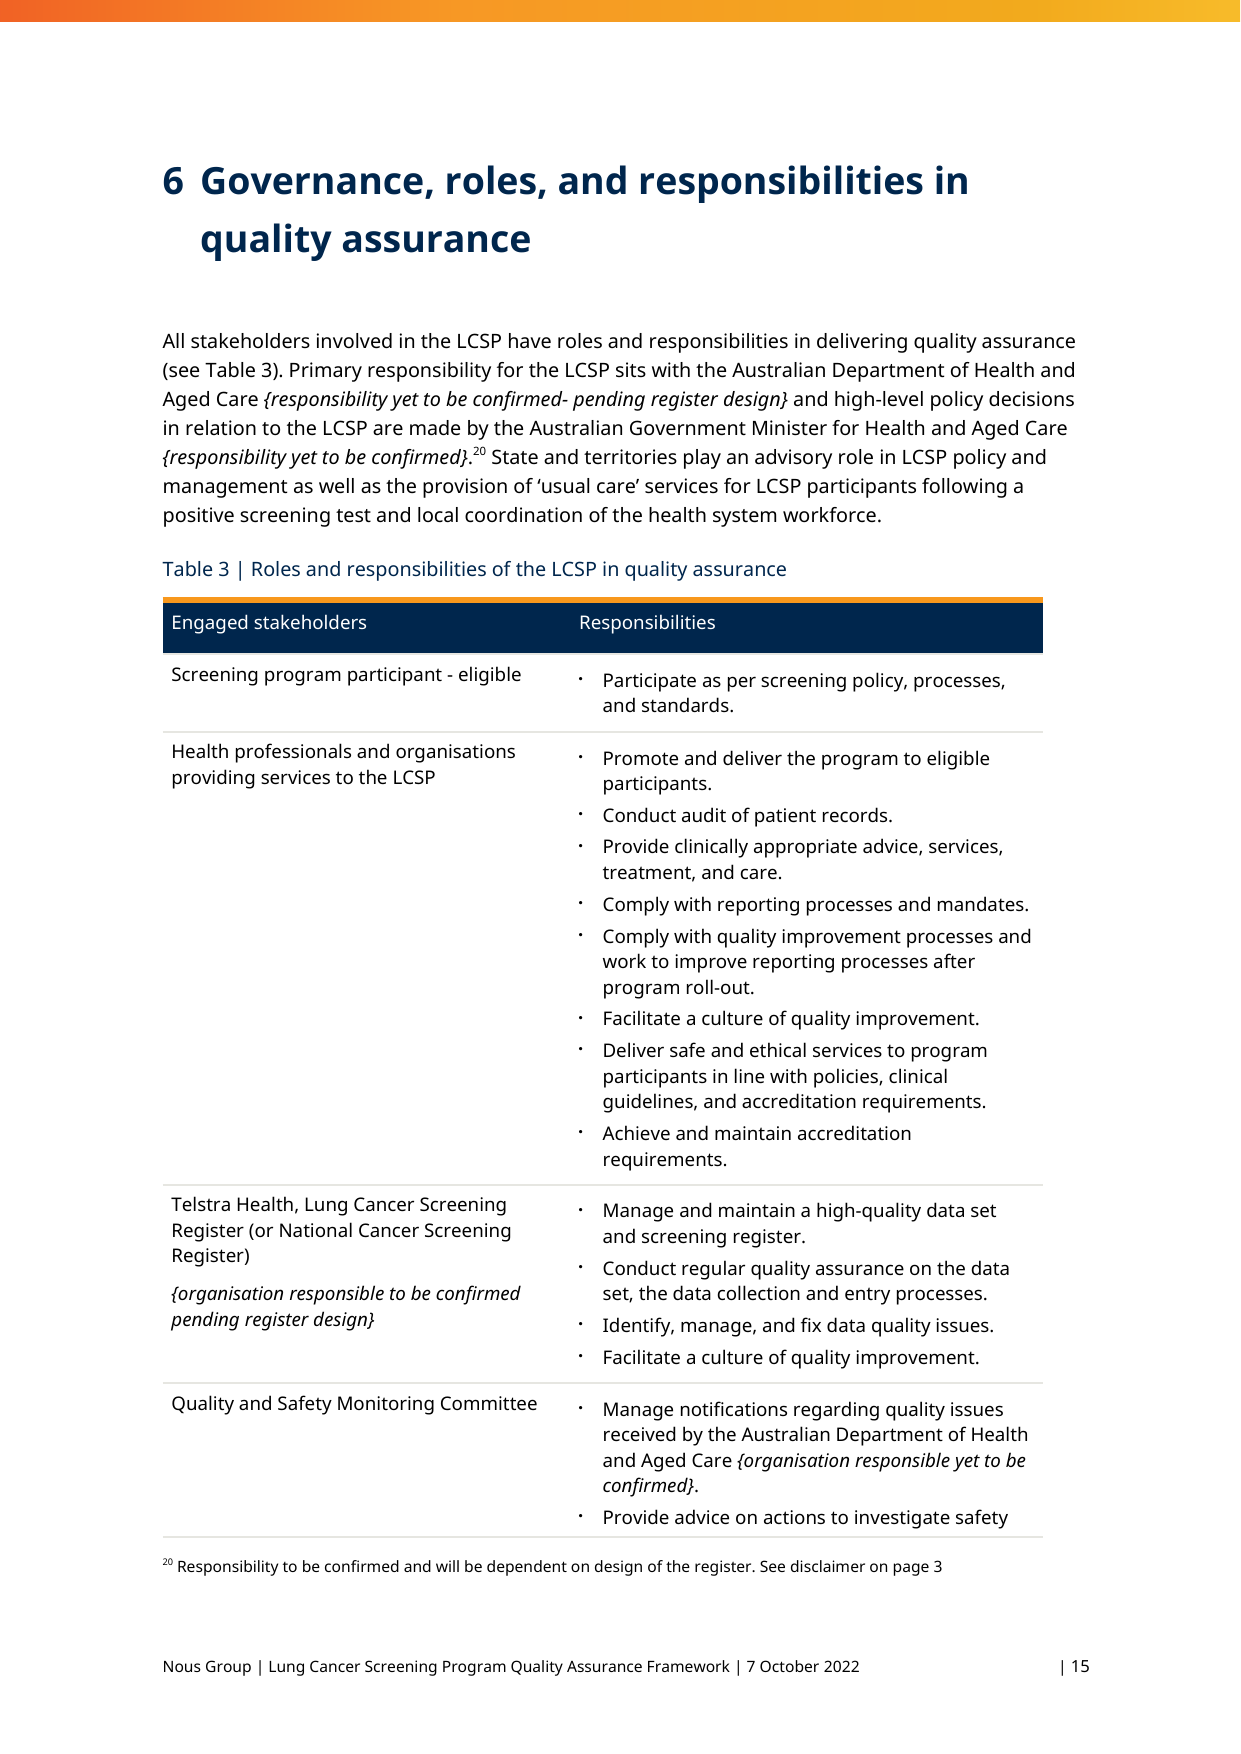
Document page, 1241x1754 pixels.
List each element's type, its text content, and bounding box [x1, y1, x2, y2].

table_cell Health professionals and organisations providing services to the LCSP [163, 733, 570, 1183]
table_cell Quality and Safety Monitoring Committee [163, 1384, 570, 1536]
text All stakeholders involved in the LCSP have roles and responsibilities in delivering quality assurance (see Table 3). Primary responsibility for the LCSP sits with the Australian Department of Health and Aged Care {responsibility yet to be confirmed- pending register design} and high-level policy decisions in relation to the LCSP are made by the Australian Government Minister for Health and Aged Care {responsibility yet to be confirmed}. State and territories play an advisory role in LCSP policy and management as well as the provision of ‘usual care’ services for LCSP participants following a positive screening test and local coordination of the health system workforce. [162, 327, 1092, 528]
text Table 3 | Roles and responsibilities of the LCSP in quality assurance [162, 555, 1092, 582]
table_cell Manage and maintain a high-quality data set and screening register. Conduct regular quality assurance on the data set, the data collection and entry processes. Identify, manage, and fix data quality issues. Facilitate a culture of quality improvement. [570, 1186, 1043, 1382]
table_header Engaged stakeholders [163, 603, 570, 653]
subtitle Governance, roles, and responsibilities in quality assurance [162, 148, 1092, 264]
table_header Responsibilities [570, 603, 1043, 653]
picture [0, 0, 1241, 22]
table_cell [570, 1384, 1043, 1536]
table_cell Promote and deliver the program to eligible participants. Conduct audit of patient records. Provide clinically appropriate advice, services, treatment, and care. Comply with reporting processes and mandates. Comply with quality improvement processes and work to improve reporting processes after program roll-out. Facilitate a culture of quality improvement. Deliver safe and ethical services to program participants in line with policies, clinical guidelines, and accreditation requirements. Achieve and maintain accreditation requirements. [570, 733, 1043, 1183]
table_cell Telstra Health, Lung Cancer Screening Register (or National Cancer Screening Register) {organisation responsible to be confirmed pending register design} [163, 1186, 570, 1382]
table_cell Screening program participant - eligible [163, 655, 570, 731]
table_cell Participate as per screening policy, processes, and standards. [570, 655, 1043, 731]
